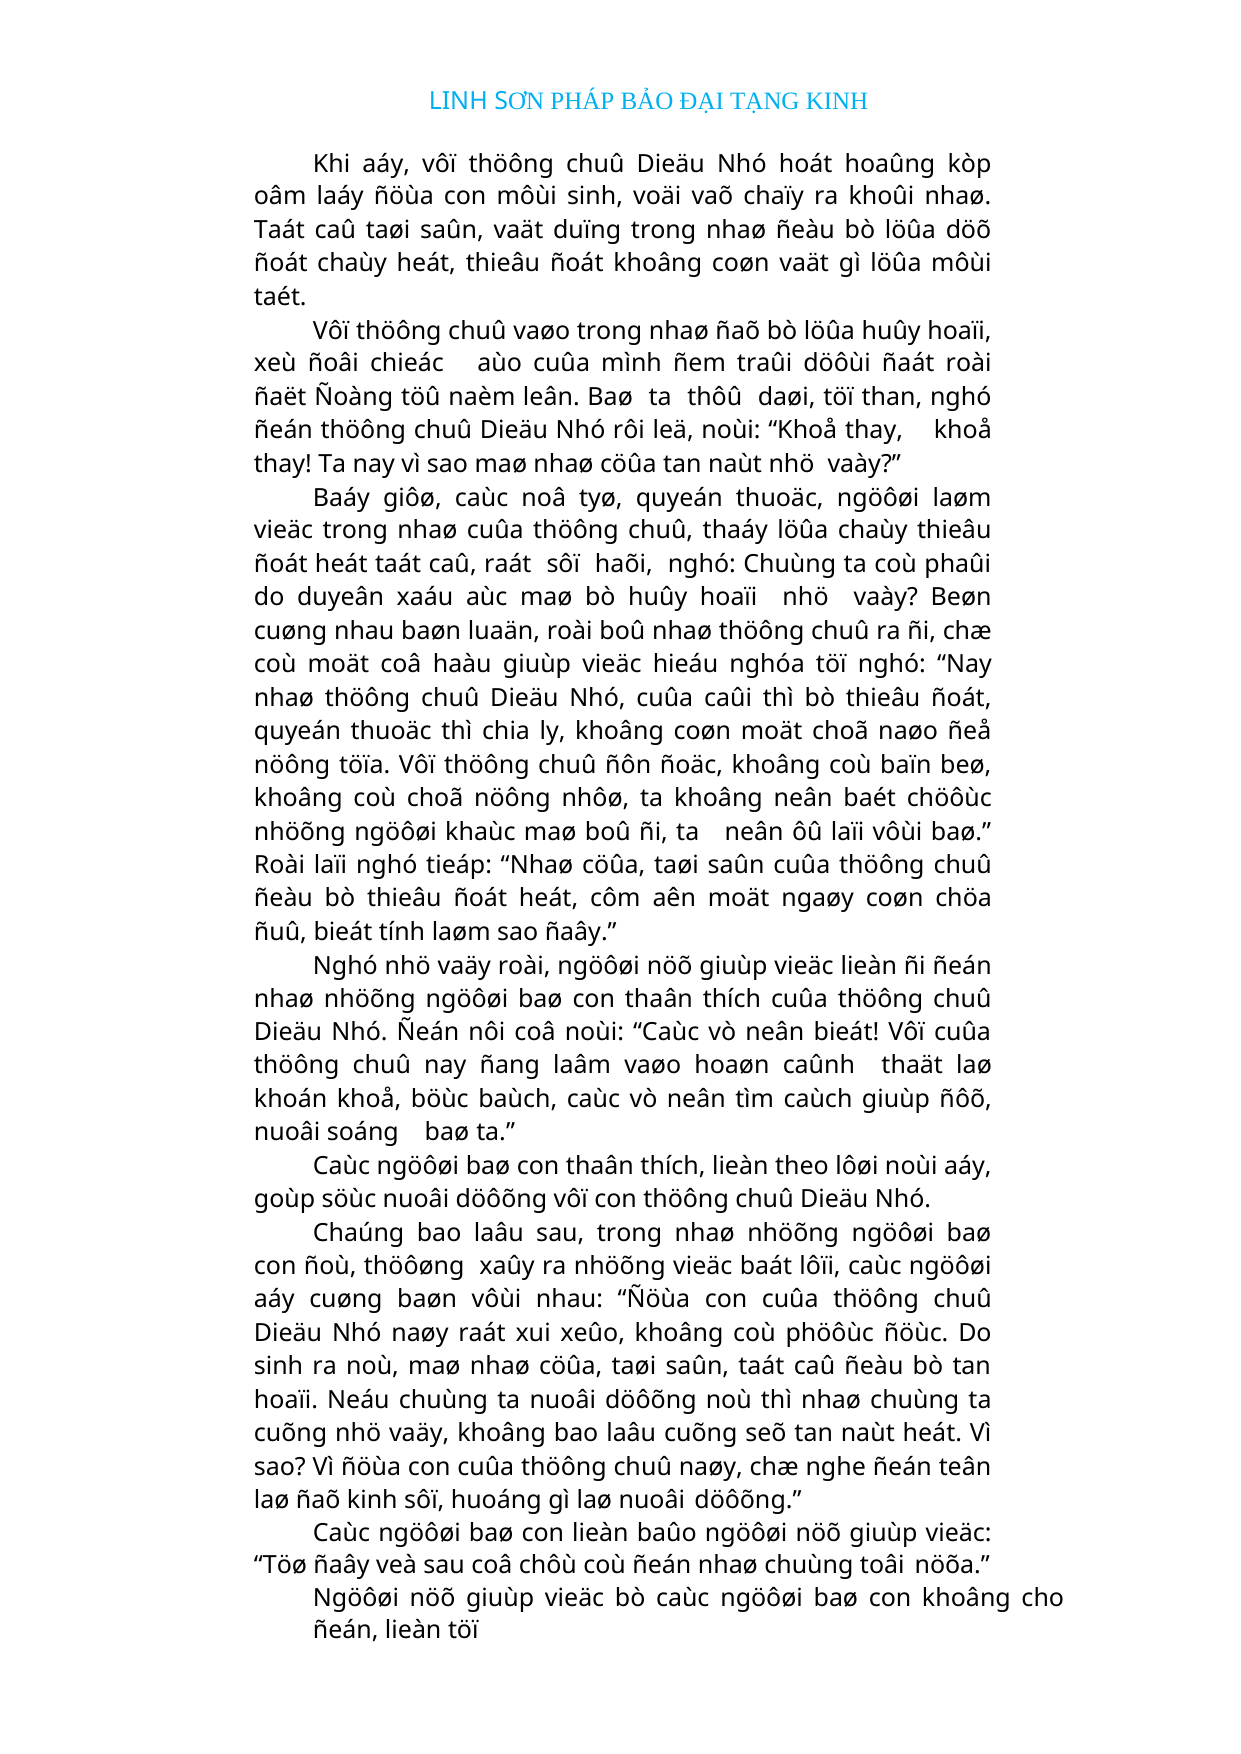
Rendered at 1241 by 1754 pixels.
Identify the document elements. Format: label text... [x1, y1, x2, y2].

text Khi aáy, vôï thöông chuû Dieäu Nhó hoát hoaûng kòp oâm laáy ñöùa con môùi sinh, voäi vaõ chaïy ra khoûi nhaø. Taát caû taøi saûn, vaät duïng trong nhaø ñeàu bò löûa döõ ñoát chaùy heát, thieâu ñoát khoâng coøn vaät gì löûa môùi taét. [254, 145, 992, 312]
text Nghó nhö vaäy roài, ngöôøi nöõ giuùp vieäc lieàn ñi ñeán nhaø nhöõng ngöôøi baø con thaân thích cuûa thöông chuû Dieäu Nhó. Ñeán nôi coâ noùi: “Caùc vò neân bieát! Vôï cuûa thöông chuû nay ñang laâm vaøo hoaøn caûnh thaät laø khoán khoå, böùc baùch, caùc vò neân tìm caùch giuùp ñôõ, nuoâi soáng baø ta.” [254, 947, 992, 1148]
text Chaúng bao laâu sau, trong nhaø nhöõng ngöôøi baø con ñoù, thöôøng xaûy ra nhöõng vieäc baát lôïi, caùc ngöôøi aáy cuøng baøn vôùi nhau: “Ñöùa con cuûa thöông chuû Dieäu Nhó naøy raát xui xeûo, khoâng coù phöôùc ñöùc. Do sinh ra noù, maø nhaø cöûa, taøi saûn, taát caû ñeàu bò tan hoaïi. Neáu chuùng ta nuoâi döôõng noù thì nhaø chuùng ta cuõng nhö vaäy, khoâng bao laâu cuõng seõ tan naùt heát. Vì sao? Vì ñöùa con cuûa thöông chuû naøy, chæ nghe ñeán teân laø ñaõ kinh sôï, huoáng gì laø nuoâi döôõng.” [254, 1215, 992, 1516]
text Caùc ngöôøi baø con lieàn baûo ngöôøi nöõ giuùp vieäc: “Töø ñaây veà sau coâ chôù coù ñeán nhaø chuùng toâi nöõa.” [254, 1516, 992, 1581]
text Vôï thöông chuû vaøo trong nhaø ñaõ bò löûa huûy hoaïi, xeù ñoâi chieác aùo cuûa mình ñem traûi döôùi ñaát roài ñaët Ñoàng töû naèm leân. Baø ta thôû daøi, töï than, nghó ñeán thöông chuû Dieäu Nhó rôi leä, noùi: “Khoå thay, khoå thay! Ta nay vì sao maø nhaø cöûa tan naùt nhö vaày?” [254, 312, 992, 479]
text Baáy giôø, caùc noâ tyø, quyeán thuoäc, ngöôøi laøm vieäc trong nhaø cuûa thöông chuû, thaáy löûa chaùy thieâu ñoát heát taát caû, raát sôï haõi, nghó: Chuùng ta coù phaûi do duyeân xaáu aùc maø bò huûy hoaïi nhö vaày? Beøn cuøng nhau baøn luaän, roài boû nhaø thöông chuû ra ñi, chæ coù moät coâ haàu giuùp vieäc hieáu nghóa töï nghó: “Nay nhaø thöông chuû Dieäu Nhó, cuûa caûi thì bò thieâu ñoát, quyeán thuoäc thì chia ly, khoâng coøn moät choã naøo ñeå nöông töïa. Vôï thöông chuû ñôn ñoäc, khoâng coù baïn beø, khoâng coù choã nöông nhôø, ta khoâng neân baét chöôùc nhöõng ngöôøi khaùc maø boû ñi, ta neân ôû laïi vôùi baø.” Roài laïi nghó tieáp: “Nhaø cöûa, taøi saûn cuûa thöông chuû ñeàu bò thieâu ñoát heát, côm aên moät ngaøy coøn chöa ñuû, bieát tính laøm sao ñaây.” [254, 479, 992, 947]
text Caùc ngöôøi baø con thaân thích, lieàn theo lôøi noùi aáy, goùp söùc nuoâi döôõng vôï con thöông chuû Dieäu Nhó. [254, 1148, 992, 1215]
text Ngöôøi nöõ giuùp vieäc bò caùc ngöôøi baø con khoâng cho ñeán, lieàn töï [313, 1581, 1065, 1645]
